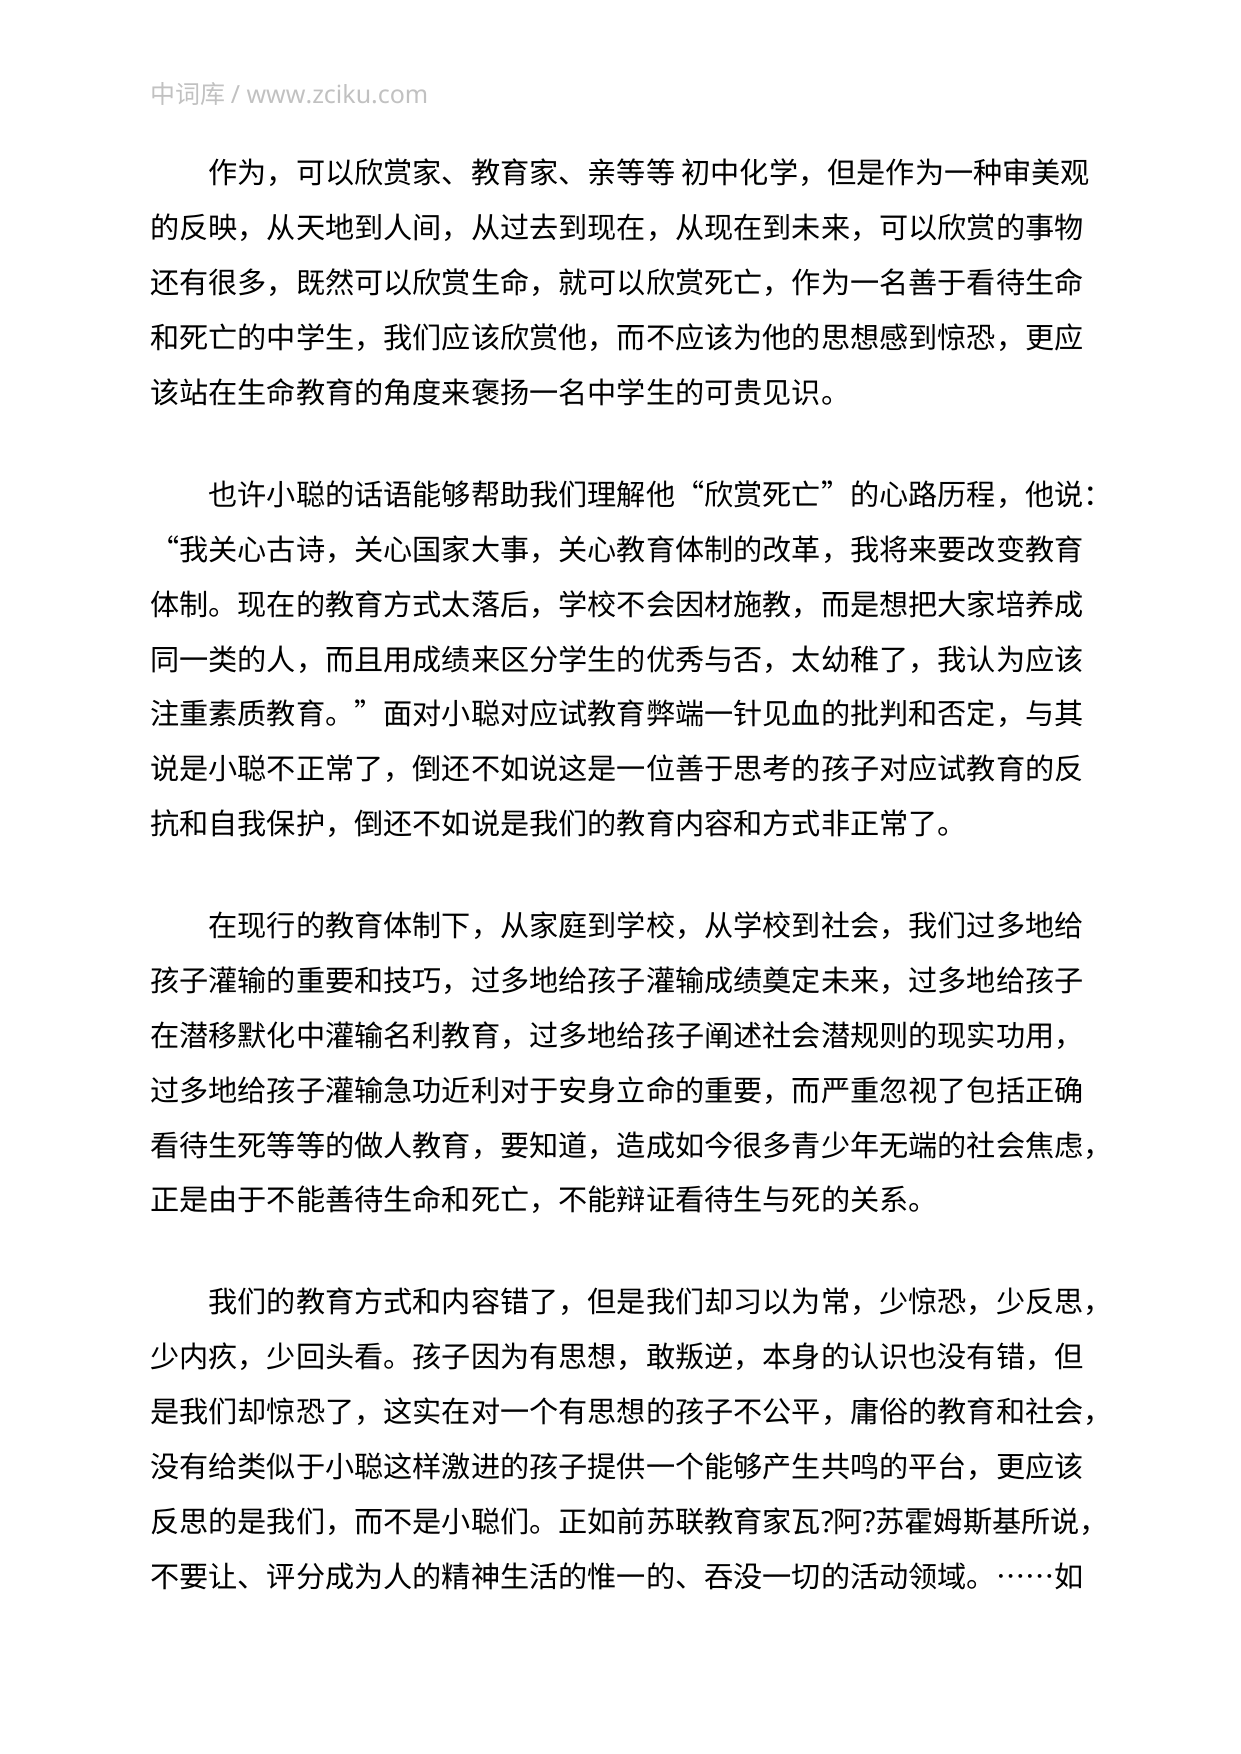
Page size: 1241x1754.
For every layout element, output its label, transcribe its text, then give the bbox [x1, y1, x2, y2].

text 也许小聪的话语能够帮助我们理解他“欣赏死亡”的心路历程，他说：“我关心古诗，关心国家大事，关心教育体制的改革，我将来要改变教育体制。现在的教育方式太落后，学校不会因材施教，而是想把大家培养成同一类的人，而且用成绩来区分学生的优秀与否，太幼稚了，我认为应该注重素质教育。”面对小聪对应试教育弊端一针见血的批判和否定，与其说是小聪不正常了，倒还不如说这是一位善于思考的孩子对应试教育的反抗和自我保护，倒还不如说是我们的教育内容和方式非正常了。 [150, 471, 1090, 843]
text 在现行的教育体制下，从家庭到学校，从学校到社会，我们过多地给孩子灌输的重要和技巧，过多地给孩子灌输成绩奠定未来，过多地给孩子在潜移默化中灌输名利教育，过多地给孩子阐述社会潜规则的现实功用，过多地给孩子灌输急功近利对于安身立命的重要，而严重忽视了包括正确看待生死等等的做人教育，要知道，造成如今很多青少年无端的社会焦虑，正是由于不能善待生命和死亡，不能辩证看待生与死的关系。 [150, 902, 1090, 1219]
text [150, 1279, 1090, 1596]
text 作为，可以欣赏家、教育家、亲等等 初中化学，但是作为一种审美观的反映，从天地到人间，从过去到现在，从现在到未来，可以欣赏的事物还有很多，既然可以欣赏生命，就可以欣赏死亡，作为一名善于看待生命和死亡的中学生，我们应该欣赏他，而不应该为他的思想感到惊恐，更应该站在生命教育的角度来褒扬一名中学生的可贵见识。 [150, 150, 1090, 412]
